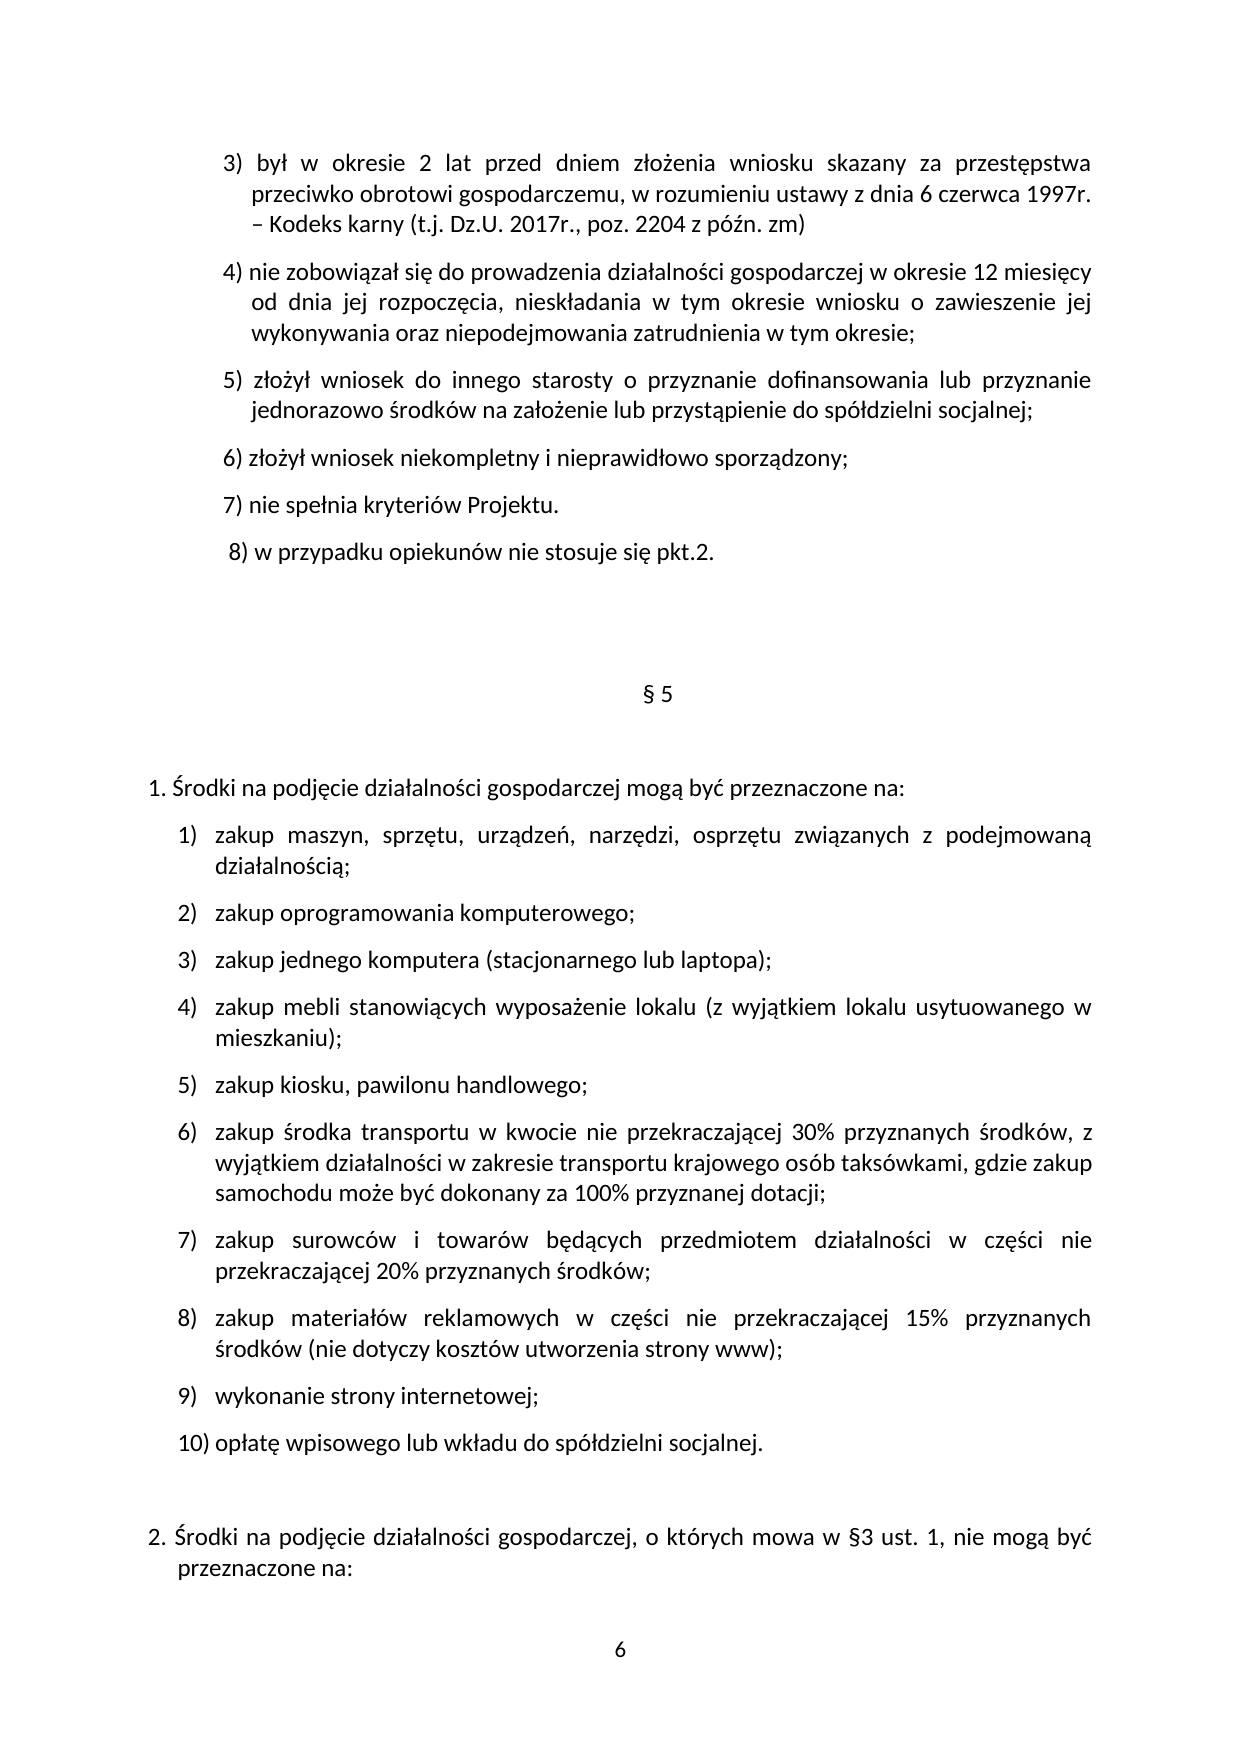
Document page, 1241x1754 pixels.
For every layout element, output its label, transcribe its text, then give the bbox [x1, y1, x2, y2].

text 2. Środki na podjęcie działalności gospodarczej, o których mowa w §3 ust. 1, nie mogą być przeznaczone na: [148, 1521, 1093, 1582]
list opłatę wpisowego lub wkładu do spółdzielni socjalnej. [177, 1427, 1093, 1458]
list zakup jednego komputera (stacjonarnego lub laptopa); [177, 944, 1093, 975]
text 7) nie spełnia kryteriów Projektu. [223, 489, 1093, 519]
text 8) w przypadku opiekunów nie stosuje się pkt.2. [223, 536, 1093, 567]
text 4) nie zobowiązał się do prowadzenia działalności gospodarczej w okresie 12 miesięcy od dnia jej rozpoczęcia, nieskładania w tym okresie wniosku o zawieszenie jej wykonywania oraz niepodejmowania zatrudnienia w tym okresie; [223, 256, 1093, 347]
text 5) złożył wniosek do innego starosty o przyznanie dofinansowania lub przyznanie jednorazowo środków na założenie lub przystąpienie do spółdzielni socjalnej; [223, 364, 1093, 425]
text 6) złożył wniosek niekompletny i nieprawidłowo sporządzony; [223, 442, 1093, 472]
list zakup oprogramowania komputerowego; [177, 897, 1093, 927]
list zakup kiosku, pawilonu handlowego; [177, 1069, 1093, 1099]
list zakup mebli stanowiących wyposażenie lokalu (z wyjątkiem lokalu usytuowanego w mieszkaniu); [177, 991, 1093, 1052]
text § 5 [223, 678, 1093, 708]
list zakup surowców i towarów będących przedmiotem działalności w części nie przekraczającej 20% przyznanych środków; [177, 1224, 1093, 1286]
list zakup środka transportu w kwocie nie przekraczającej 30% przyznanych środków, z wyjątkiem działalności w zakresie transportu krajowego osób taksówkami, gdzie zakup samochodu może być dokonany za 100% przyznanej dotacji; [177, 1116, 1093, 1208]
list zakup materiałów reklamowych w części nie przekraczającej 15% przyznanych środków (nie dotyczy kosztów utworzenia strony www); [177, 1302, 1093, 1363]
text 3) był w okresie 2 lat przed dniem złożenia wniosku skazany za przestępstwa przeciwko obrotowi gospodarczemu, w rozumieniu ustawy z dnia 6 czerwca 1997r. – Kodeks karny (t.j. Dz.U. 2017r., poz. 2204 z późn. zm) [223, 148, 1093, 239]
text 1. Środki na podjęcie działalności gospodarczej mogą być przeznaczone na: [148, 772, 1093, 803]
list wykonanie strony internetowej; [177, 1380, 1093, 1410]
list zakup maszyn, sprzętu, urządzeń, narzędzi, osprzętu związanych z podejmowaną działalnością; [177, 819, 1093, 880]
